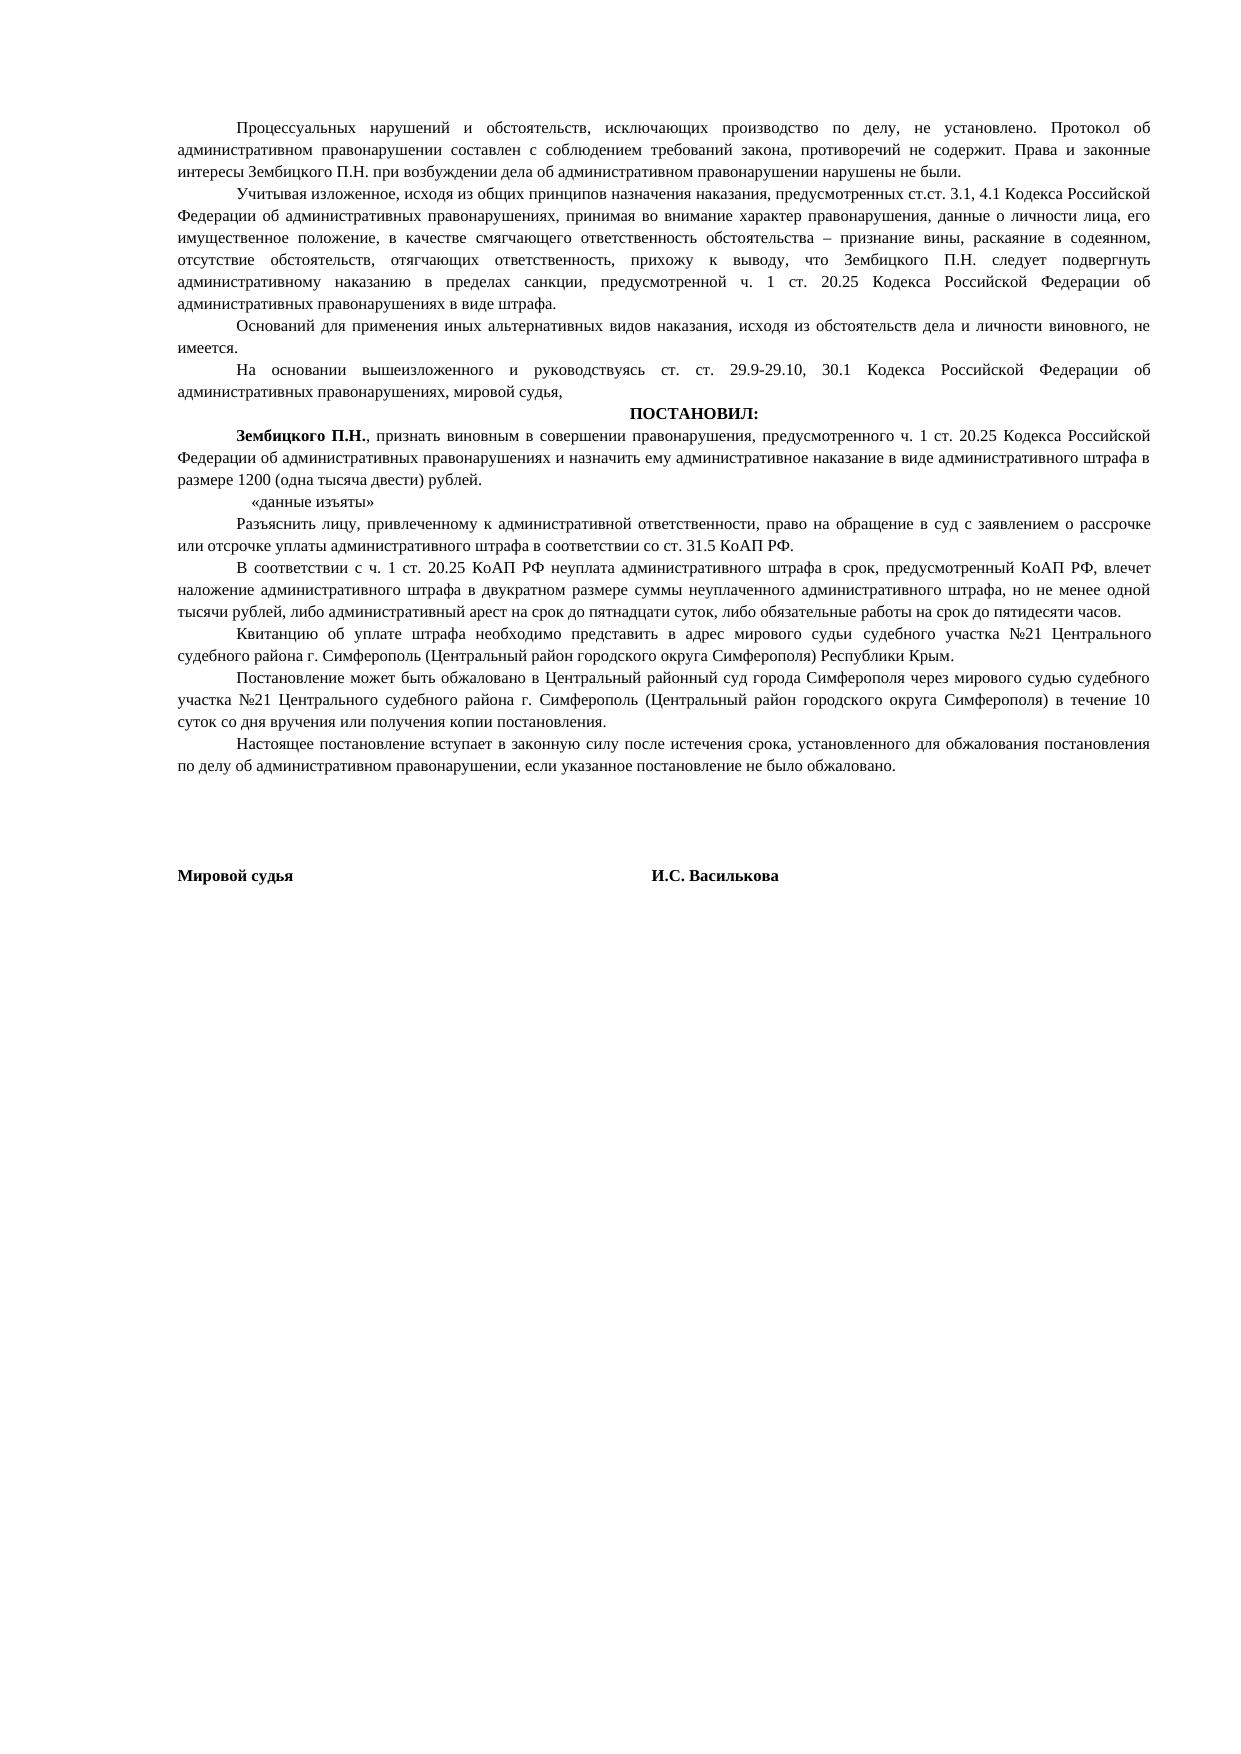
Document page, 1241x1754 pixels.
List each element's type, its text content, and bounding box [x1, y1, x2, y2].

text «данные изъяты» [177, 492, 1152, 511]
text Квитанцию об уплате штрафа необходимо представить в адрес мирового судьи судебного участка №21 Центрального судебного района г. Симферополь (Центральный район городского округа Симферополя) Республики Крым. [177, 624, 1152, 665]
text Процессуальных нарушений и обстоятельств, исключающих производство по делу, не установлено. Протокол об административном правонарушении составлен с соблюдением требований закона, противоречий не содержит. Права и законные интересы Зембицкого П.Н. при возбуждении дела об административном правонарушении нарушены не были. [177, 118, 1152, 181]
text На основании вышеизложенного и руководствуясь ст. ст. 29.9-29.10, 30.1 Кодекса Российской Федерации об административных правонарушениях, мировой судья, [177, 360, 1152, 401]
text Зембицкого П.Н., признать виновным в совершении правонарушения, предусмотренного ч. 1 ст. 20.25 Кодекса Российской Федерации об административных правонарушениях и назначить ему административное наказание в виде административного штрафа в размере 1200 (одна тысяча двести) рублей. [177, 426, 1152, 489]
text Настоящее постановление вступает в законную силу после истечения срока, установленного для обжалования постановления по делу об административном правонарушении, если указанное постановление не было обжаловано. [177, 733, 1152, 775]
text ПОСТАНОВИЛ: [177, 404, 1152, 423]
text Разъяснить лицу, привлеченному к административной ответственности, право на обращение в суд с заявлением о рассрочке или отсрочке уплаты административного штрафа в соответствии со ст. 31.5 КоАП РФ. [177, 514, 1152, 555]
text Учитывая изложенное, исходя из общих принципов назначения наказания, предусмотренных ст.ст. 3.1, 4.1 Кодекса Российской Федерации об административных правонарушениях, принимая во внимание характер правонарушения, данные о личности лица, его имущественное положение, в качестве смягчающего ответственность обстоятельства – признание вины, раскаяние в содеянном, отсутствие обстоятельств, отягчающих ответственность, прихожу к выводу, что Зембицкого П.Н. следует подвергнуть административному наказанию в пределах санкции, предусмотренной ч. 1 ст. 20.25 Кодекса Российской Федерации об административных правонарушениях в виде штрафа. [177, 184, 1152, 313]
text Оснований для применения иных альтернативных видов наказания, исходя из обстоятельств дела и личности виновного, не имеется. [177, 316, 1152, 357]
text В соответствии с ч. 1 ст. 20.25 КоАП РФ неуплата административного штрафа в срок, предусмотренный КоАП РФ, влечет наложение административного штрафа в двукратном размере суммы неуплаченного административного штрафа, но не менее одной тысячи рублей, либо административный арест на срок до пятнадцати суток, либо обязательные работы на срок до пятидесяти часов. [177, 558, 1152, 621]
text Постановление может быть обжаловано в Центральный районный суд города Симферополя через мирового судью судебного участка №21 Центрального судебного района г. Симферополь (Центральный район городского округа Симферополя) в течение 10 суток со дня вручения или получения копии постановления. [177, 668, 1152, 731]
text Мировой судья И.С. Василькова [177, 865, 1152, 884]
